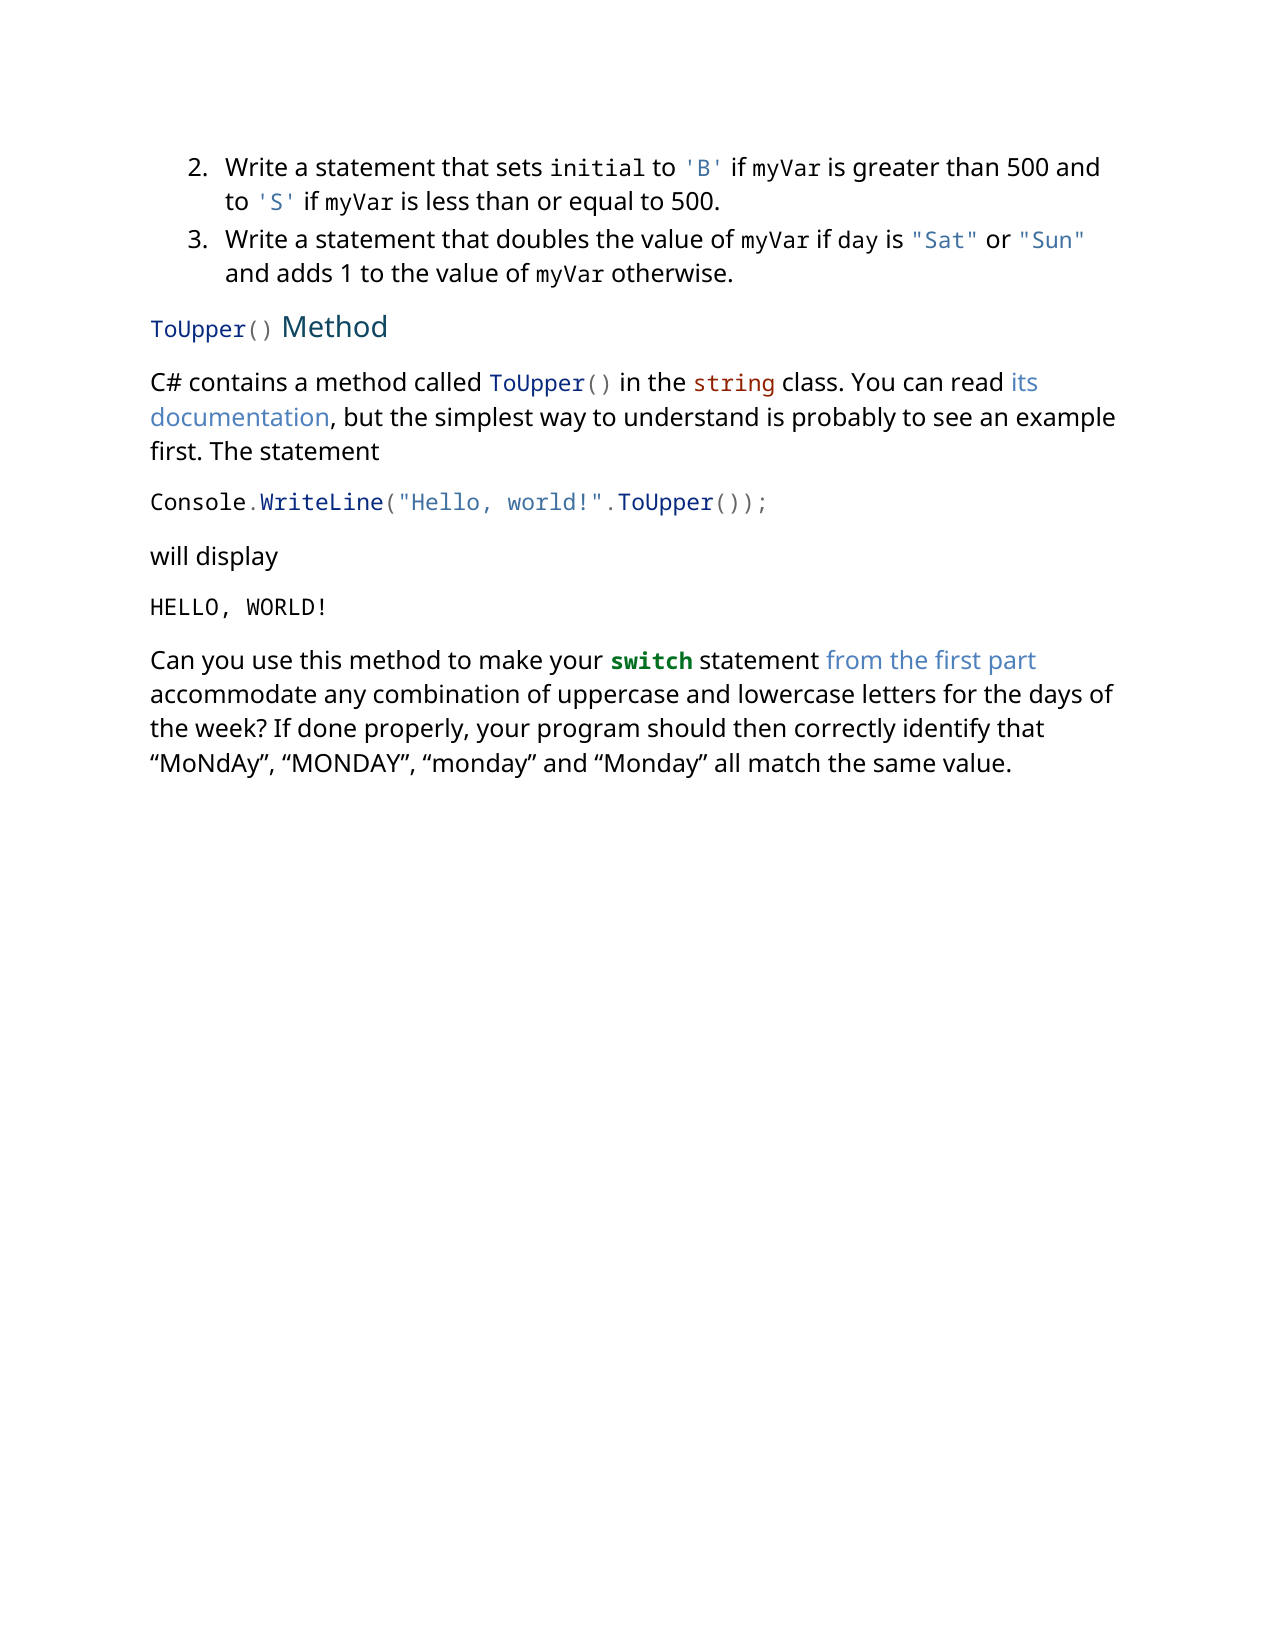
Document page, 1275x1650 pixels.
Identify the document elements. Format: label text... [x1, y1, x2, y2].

text C# contains a method called ToUpper() in the string class. You can read its documentation, but the simplest way to understand is probably to see an example first. The statement [150, 365, 1125, 467]
subtitle ToUpper() Method [150, 307, 1125, 346]
list Write a statement that sets initial to 'B' if myVar is greater than 500 and to 'S' if myVar is less than or equal to 500. [187, 150, 1125, 218]
text HELLO, WORLD! [150, 591, 1125, 622]
text will display [150, 538, 1125, 572]
text Console.WriteLine("Hello, world!".ToUpper()); [150, 486, 1125, 517]
list Write a statement that doubles the value of myVar if day is "Sat" or "Sun" and adds 1 to the value of myVar otherwise. [187, 222, 1125, 290]
text Can you use this method to make your switch statement from the first part accommodate any combination of uppercase and lowercase letters for the days of the week? If done properly, your program should then correctly identify that “MoNdAy”, “MONDAY”, “monday” and “Monday” all match the same value. [150, 643, 1125, 779]
